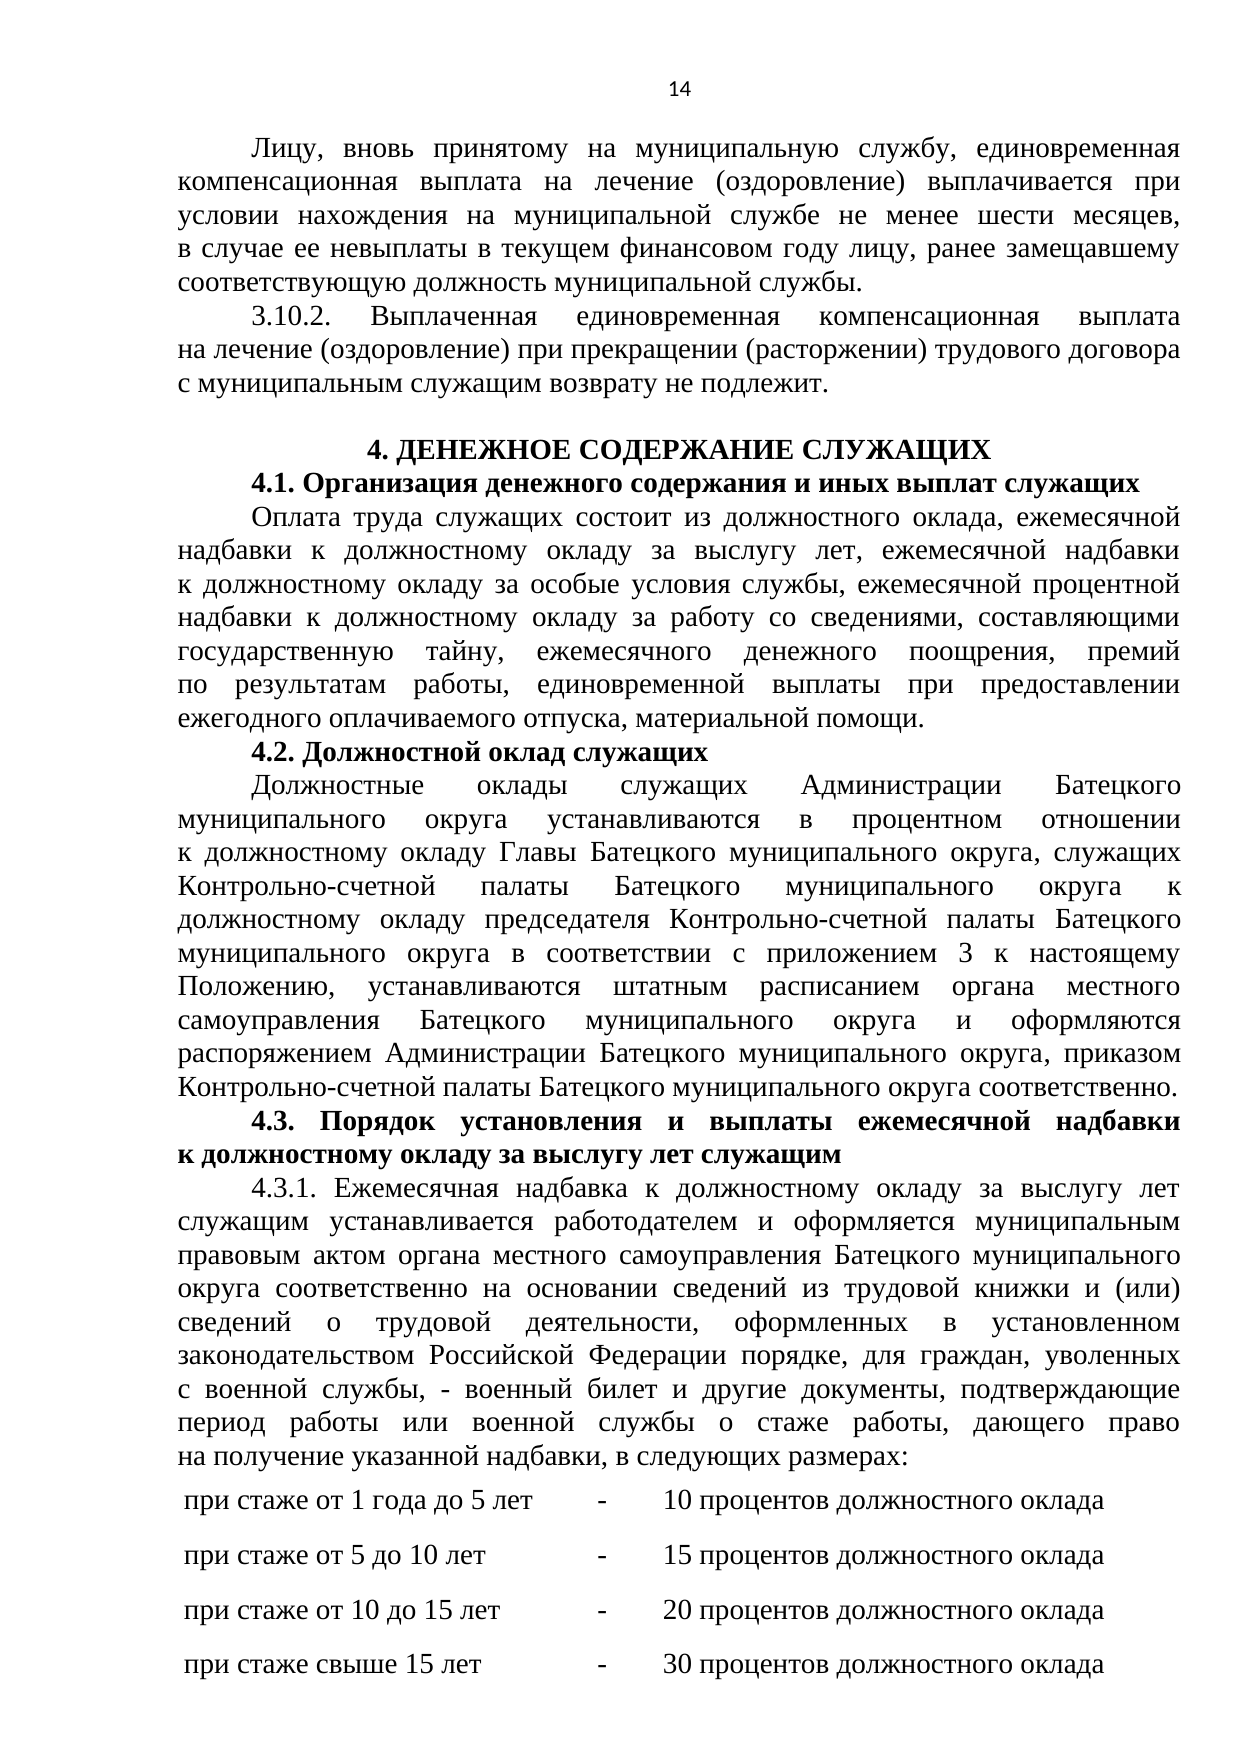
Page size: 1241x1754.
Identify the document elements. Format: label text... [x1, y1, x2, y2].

table_cell при стаже от 5 до 10 лет [177, 1526, 591, 1581]
table_header 10 процентов должностного оклада [656, 1472, 1196, 1526]
table_cell - [591, 1636, 656, 1691]
table_cell при стаже свыше 15 лет [177, 1636, 591, 1691]
table_cell - [591, 1581, 656, 1636]
text Должностные оклады служащих Администрации Батецкого муниципального округа устанавливаются в процентном отношении к должностному окладу Главы Батецкого муниципального округа, служащих Контрольно-счетной палаты Батецкого муниципального округа к должностному окладу председателя Контрольно-счетной палаты Батецкого муниципального округа в соответствии с приложением 3 к настоящему Положению, устанавливаются штатным расписанием органа местного самоуправления Батецкого муниципального округа и оформляются распоряжением Администрации Батецкого муниципального округа, приказом Контрольно-счетной палаты Батецкого муниципального округа соответственно. [177, 767, 1181, 1103]
table_cell 30 процентов должностного оклада [656, 1636, 1196, 1691]
text 4.3. Порядок установления и выплаты ежемесячной надбавки к должностному окладу за выслугу лет служащим [177, 1103, 1181, 1170]
text 4.1. Организация денежного содержания и иных выплат служащих [177, 465, 1181, 499]
text Лицу, вновь принятому на муниципальную службу, единовременная компенсационная выплата на лечение (оздоровление) выплачивается при условии нахождения на муниципальной службе не менее шести месяцев, в случае ее невыплаты в текущем финансовом году лицу, ранее замещавшему соответствующую должность муниципальной службы. [177, 130, 1181, 298]
table_cell - [591, 1526, 656, 1581]
text 4. ДЕНЕЖНОЕ СОДЕРЖАНИЕ СЛУЖАЩИХ [177, 432, 1181, 465]
table_cell при стаже от 10 до 15 лет [177, 1581, 591, 1636]
table_cell 15 процентов должностного оклада [656, 1526, 1196, 1581]
text 4.2. Должностной оклад служащих [177, 734, 1181, 767]
table_header - [591, 1472, 656, 1526]
table_cell 20 процентов должностного оклада [656, 1581, 1196, 1636]
text 3.10.2. Выплаченная единовременная компенсационная выплата на лечение (оздоровление) при прекращении (расторжении) трудового договора с муниципальным служащим возврату не подлежит. [177, 298, 1181, 398]
text 4.3.1. Ежемесячная надбавка к должностному окладу за выслугу лет служащим устанавливается работодателем и оформляется муниципальным правовым актом органа местного самоуправления Батецкого муниципального округа соответственно на основании сведений из трудовой книжки и (или) сведений о трудовой деятельности, оформленных в установленном законодательством Российской Федерации порядке, для граждан, уволенных с военной службы, - военный билет и другие документы, подтверждающие период работы или военной службы о стаже работы, дающего право на получение указанной надбавки, в следующих размерах: [177, 1170, 1181, 1472]
text Оплата труда служащих состоит из должностного оклада, ежемесячной надбавки к должностному окладу за выслугу лет, ежемесячной надбавки к должностному окладу за особые условия службы, ежемесячной процентной надбавки к должностному окладу за работу со сведениями, составляющими государственную тайну, ежемесячного денежного поощрения, премий по результатам работы, единовременной выплаты при предоставлении ежегодного оплачиваемого отпуска, материальной помощи. [177, 499, 1181, 734]
table_header при стаже от 1 года до 5 лет [177, 1472, 591, 1526]
